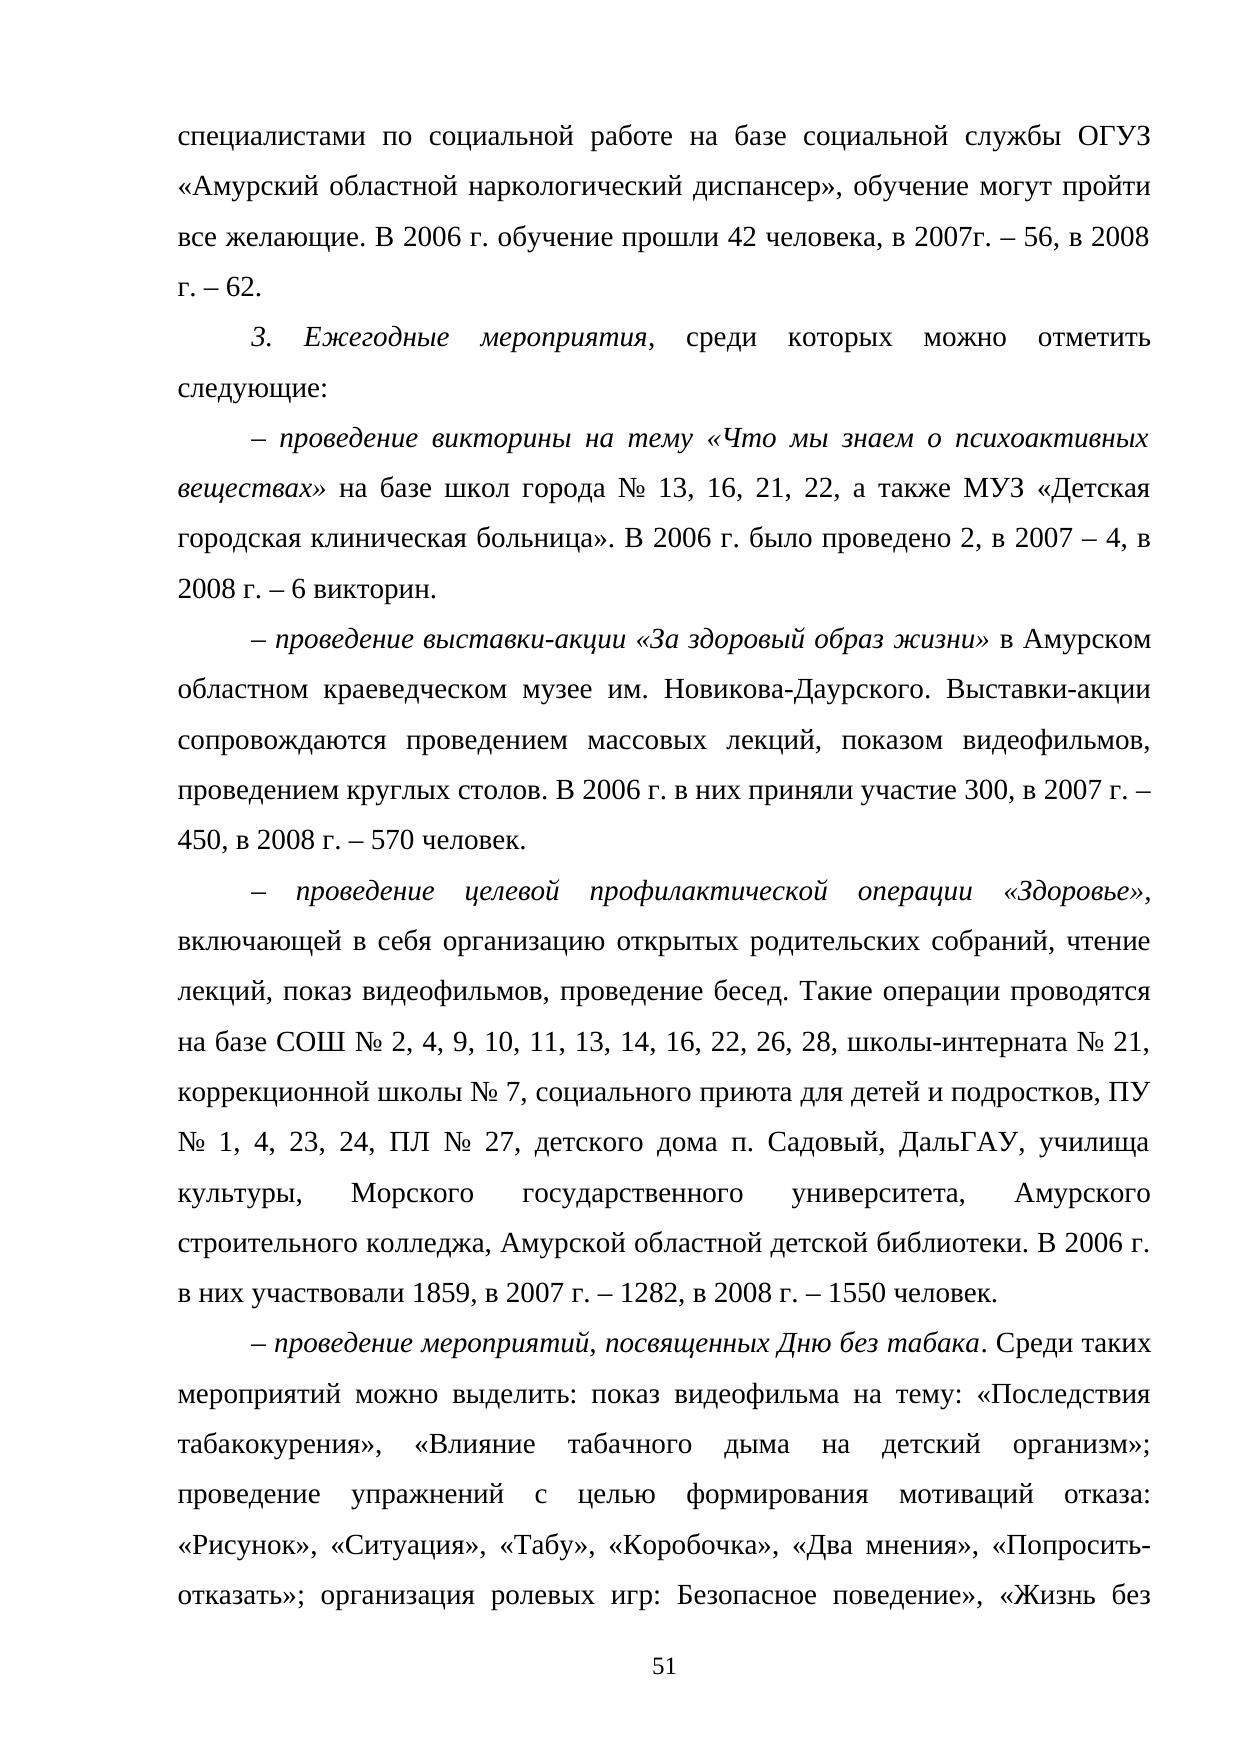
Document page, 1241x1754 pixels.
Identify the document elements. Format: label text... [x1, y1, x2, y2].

text – проведение выставки-акции «За здоровый образ жизни» в Амурском областном краеведческом музее им. Новикова-Даурского. Выставки-акции сопровождаются проведением массовых лекций, показом видеофильмов, проведением круглых столов. В . в них приняли участие 300, в . – 450, в . – 570 человек. [177, 621, 1152, 856]
text 3. Ежегодные мероприятия, среди которых можно отметить следующие: [177, 319, 1152, 403]
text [177, 1326, 1152, 1611]
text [177, 118, 1152, 303]
text – проведение целевой профилактической операции «Здоровье», включающей в себя организацию открытых родительских собраний, чтение лекций, показ видеофильмов, проведение бесед. Такие операции проводятся на базе СОШ № 2, 4, 9, 10, 11, 13, 14, 16, 22, 26, 28, школы-интерната № 21, коррекционной школы № 7, социального приюта для детей и подростков, ПУ № 1, 4, 23, 24, ПЛ № 27, детского дома п. Садовый, ДальГАУ, училища культуры, Морского государственного университета, Амурского строительного колледжа, Амурской областной детской библиотеки. В . в них участвовали 1859, в . – 1282, в . – 1550 человек. [177, 873, 1152, 1309]
text – проведение викторины на тему «Что мы знаем о психоактивных веществах» на базе школ города № 13, 16, 21, 22, а также МУЗ «Детская городская клиническая больница». В . было проведено 2, в 2007 – 4, в . – 6 викторин. [177, 420, 1152, 604]
